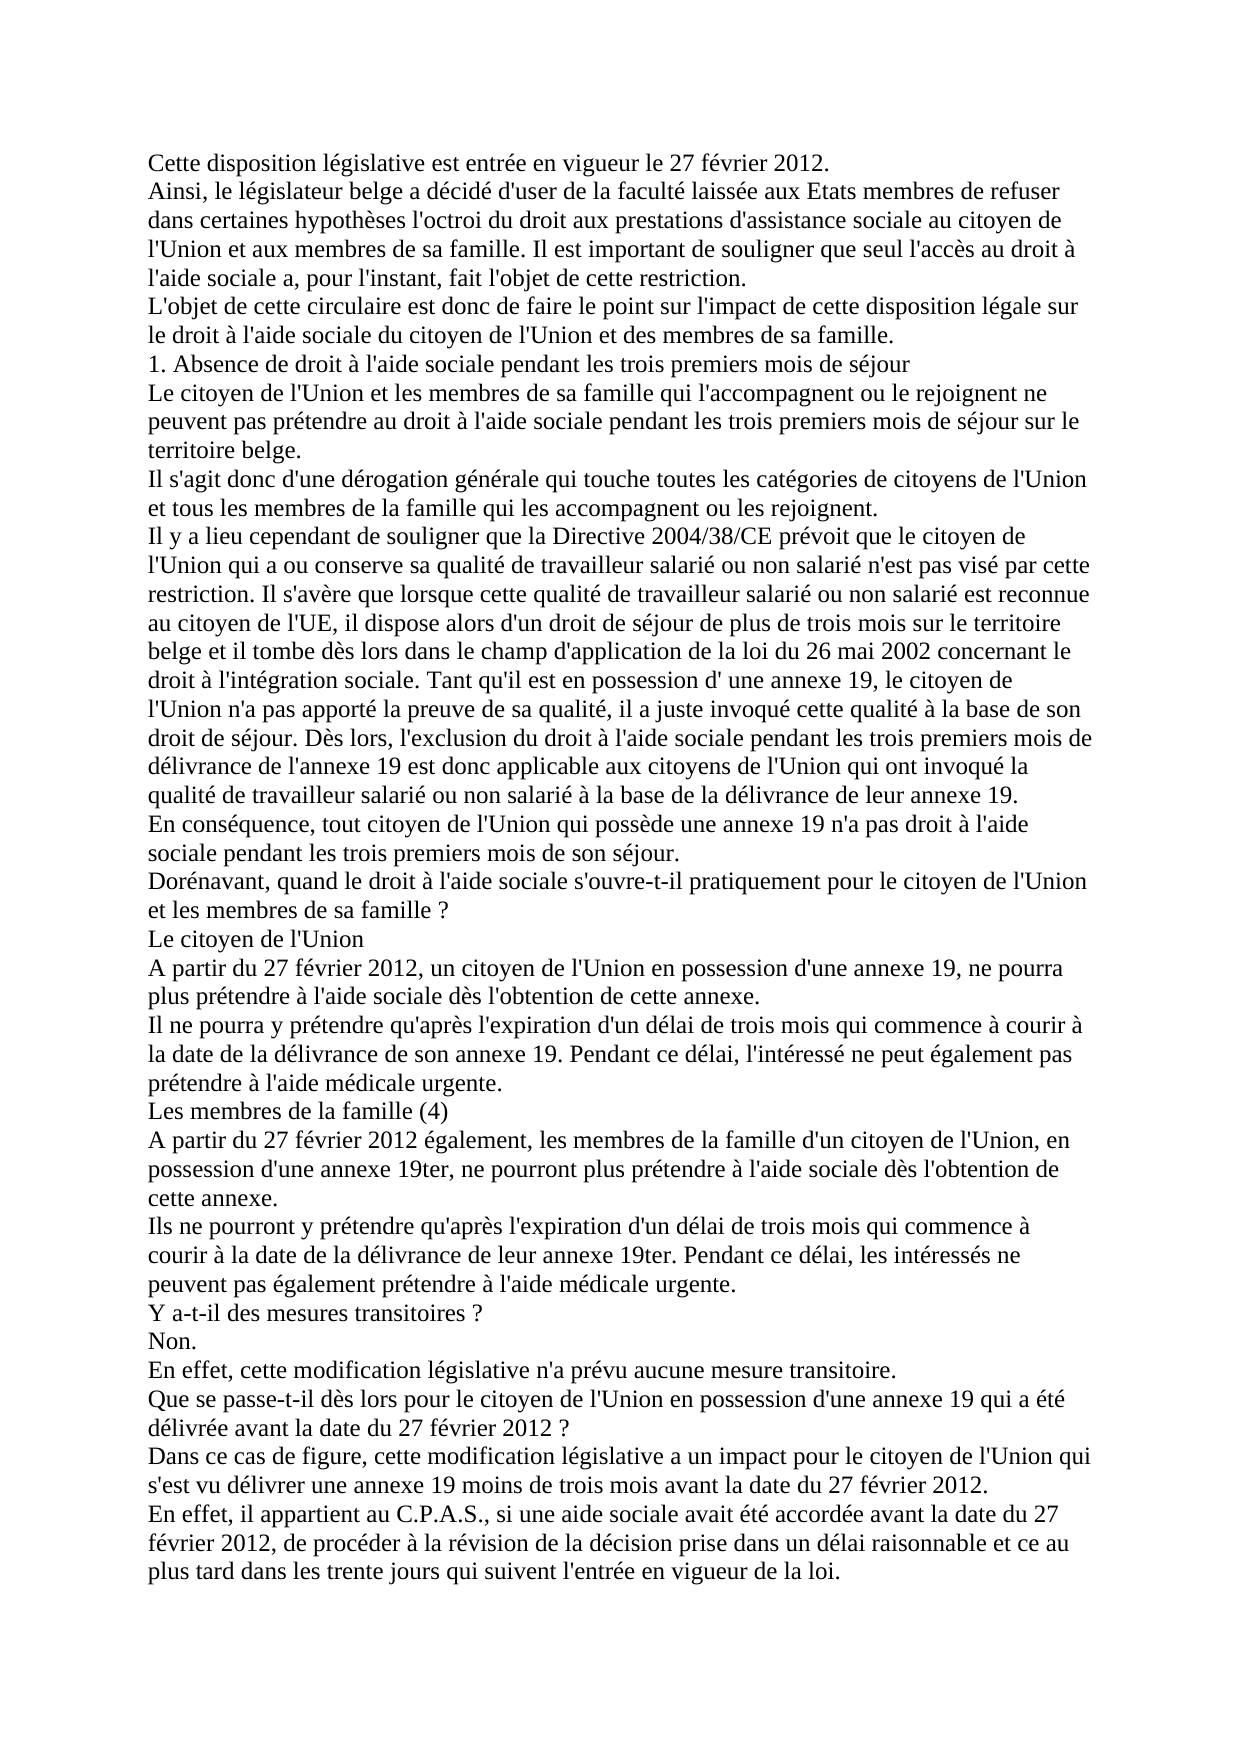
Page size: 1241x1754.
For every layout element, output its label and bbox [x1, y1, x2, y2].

text [148, 148, 1093, 1585]
